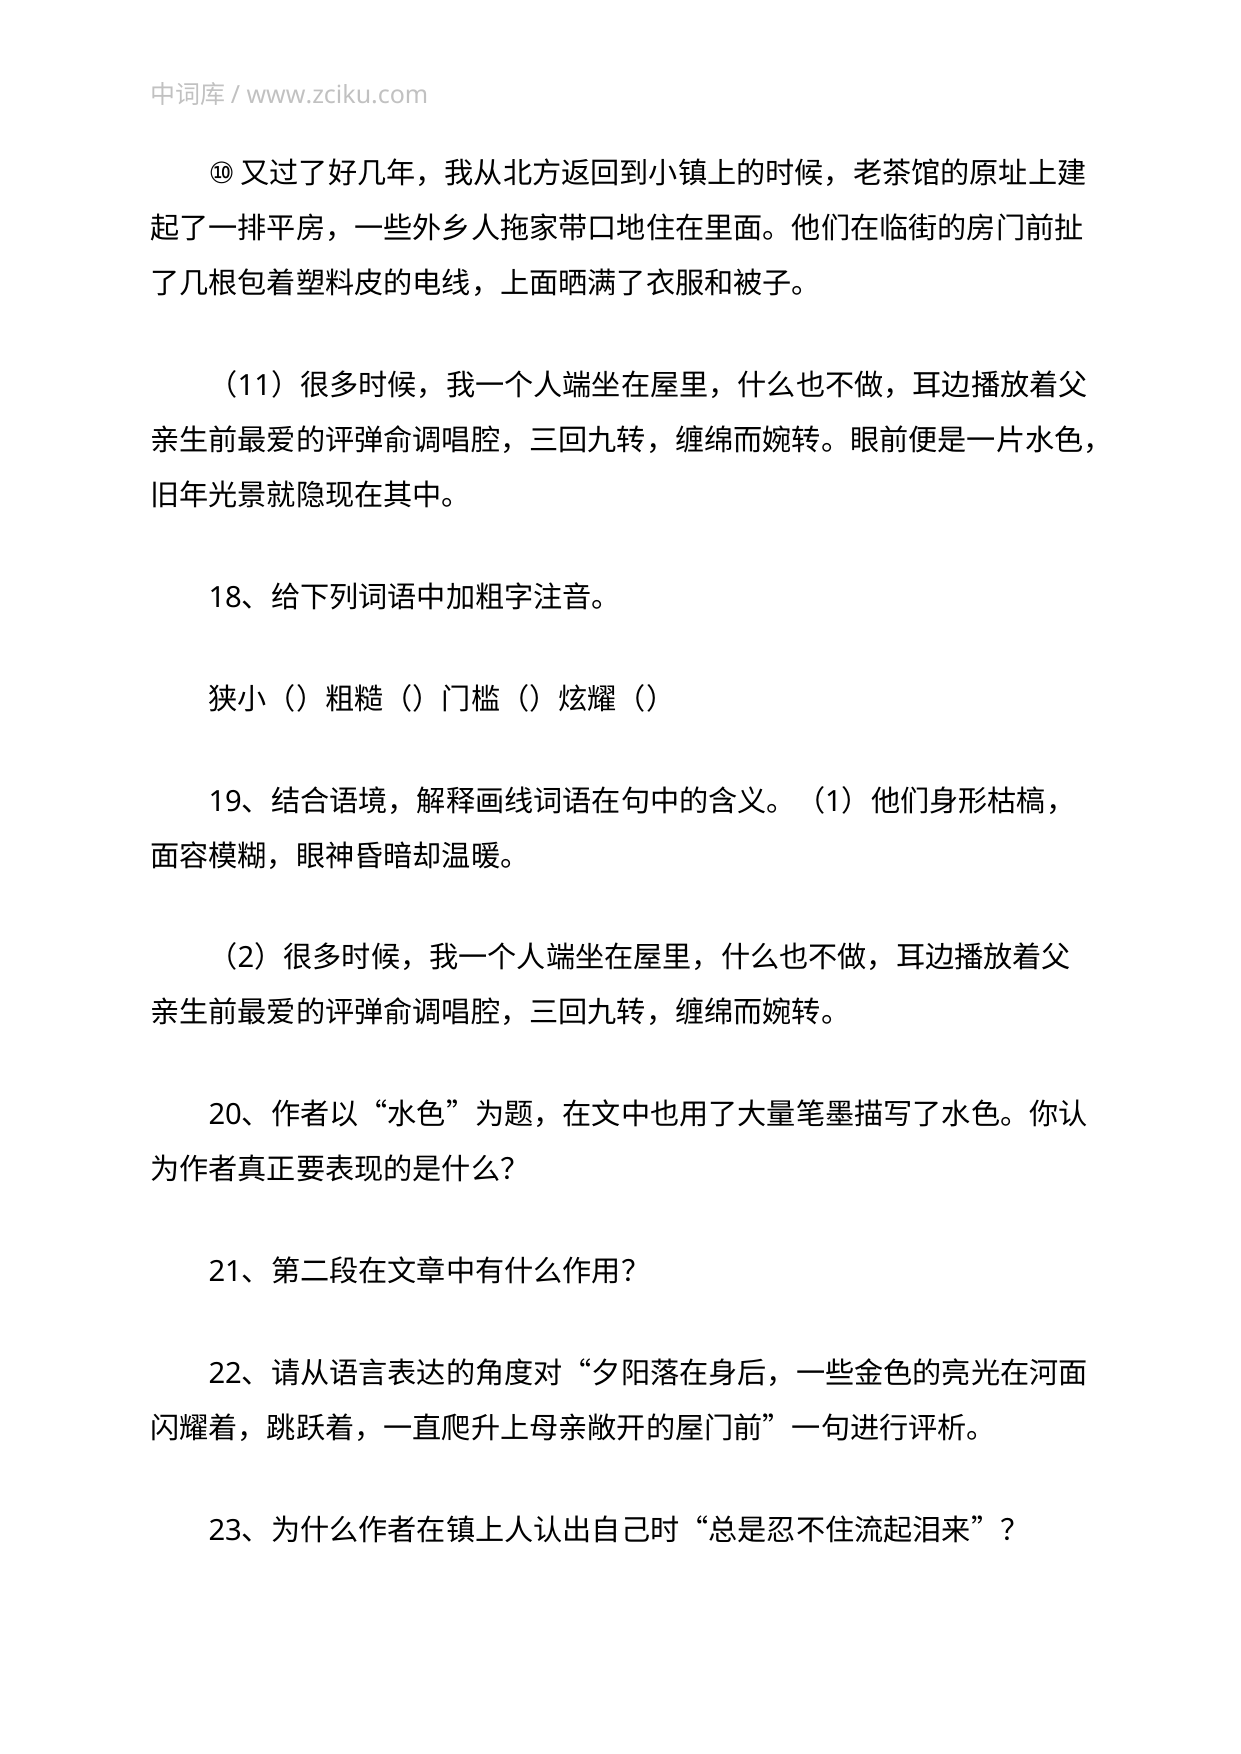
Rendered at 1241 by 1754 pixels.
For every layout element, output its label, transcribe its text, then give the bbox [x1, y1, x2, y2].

text 18、给下列词语中加粗字注音。 [150, 573, 1090, 616]
text 19、结合语境，解释画线词语在句中的含义。（1）他们身形枯槁，面容模糊，眼神昏暗却温暖。 [150, 777, 1090, 874]
text 22、请从语言表达的角度对“夕阳落在身后，一些金色的亮光在河面闪耀着，跳跃着，一直爬升上母亲敞开的屋门前”一句进行评析。 [150, 1349, 1090, 1447]
text ⑩又过了好几年，我从北方返回到小镇上的时候，老茶馆的原址上建起了一排平房，一些外乡人拖家带口地住在里面。他们在临街的房门前扯了几根包着塑料皮的电线，上面晒满了衣服和被子。 [150, 150, 1090, 302]
text 21、第二段在文章中有什么作用？ [150, 1247, 1090, 1290]
text （2）很多时候，我一个人端坐在屋里，什么也不做，耳边播放着父亲生前最爱的评弹俞调唱腔，三回九转，缠绵而婉转。 [150, 934, 1090, 1031]
text 20、作者以“水色”为题，在文中也用了大量笔墨描写了水色。你认为作者真正要表现的是什么？ [150, 1091, 1090, 1188]
text （11）很多时候，我一个人端坐在屋里，什么也不做，耳边播放着父亲生前最爱的评弹俞调唱腔，三回九转，缠绵而婉转。眼前便是一片水色，旧年光景就隐现在其中。 [150, 362, 1090, 514]
text 23、为什么作者在镇上人认出自己时“总是忍不住流起泪来”？ [150, 1506, 1090, 1548]
text 狭小（）粗糙（）门槛（）炫耀（） [150, 675, 1090, 718]
